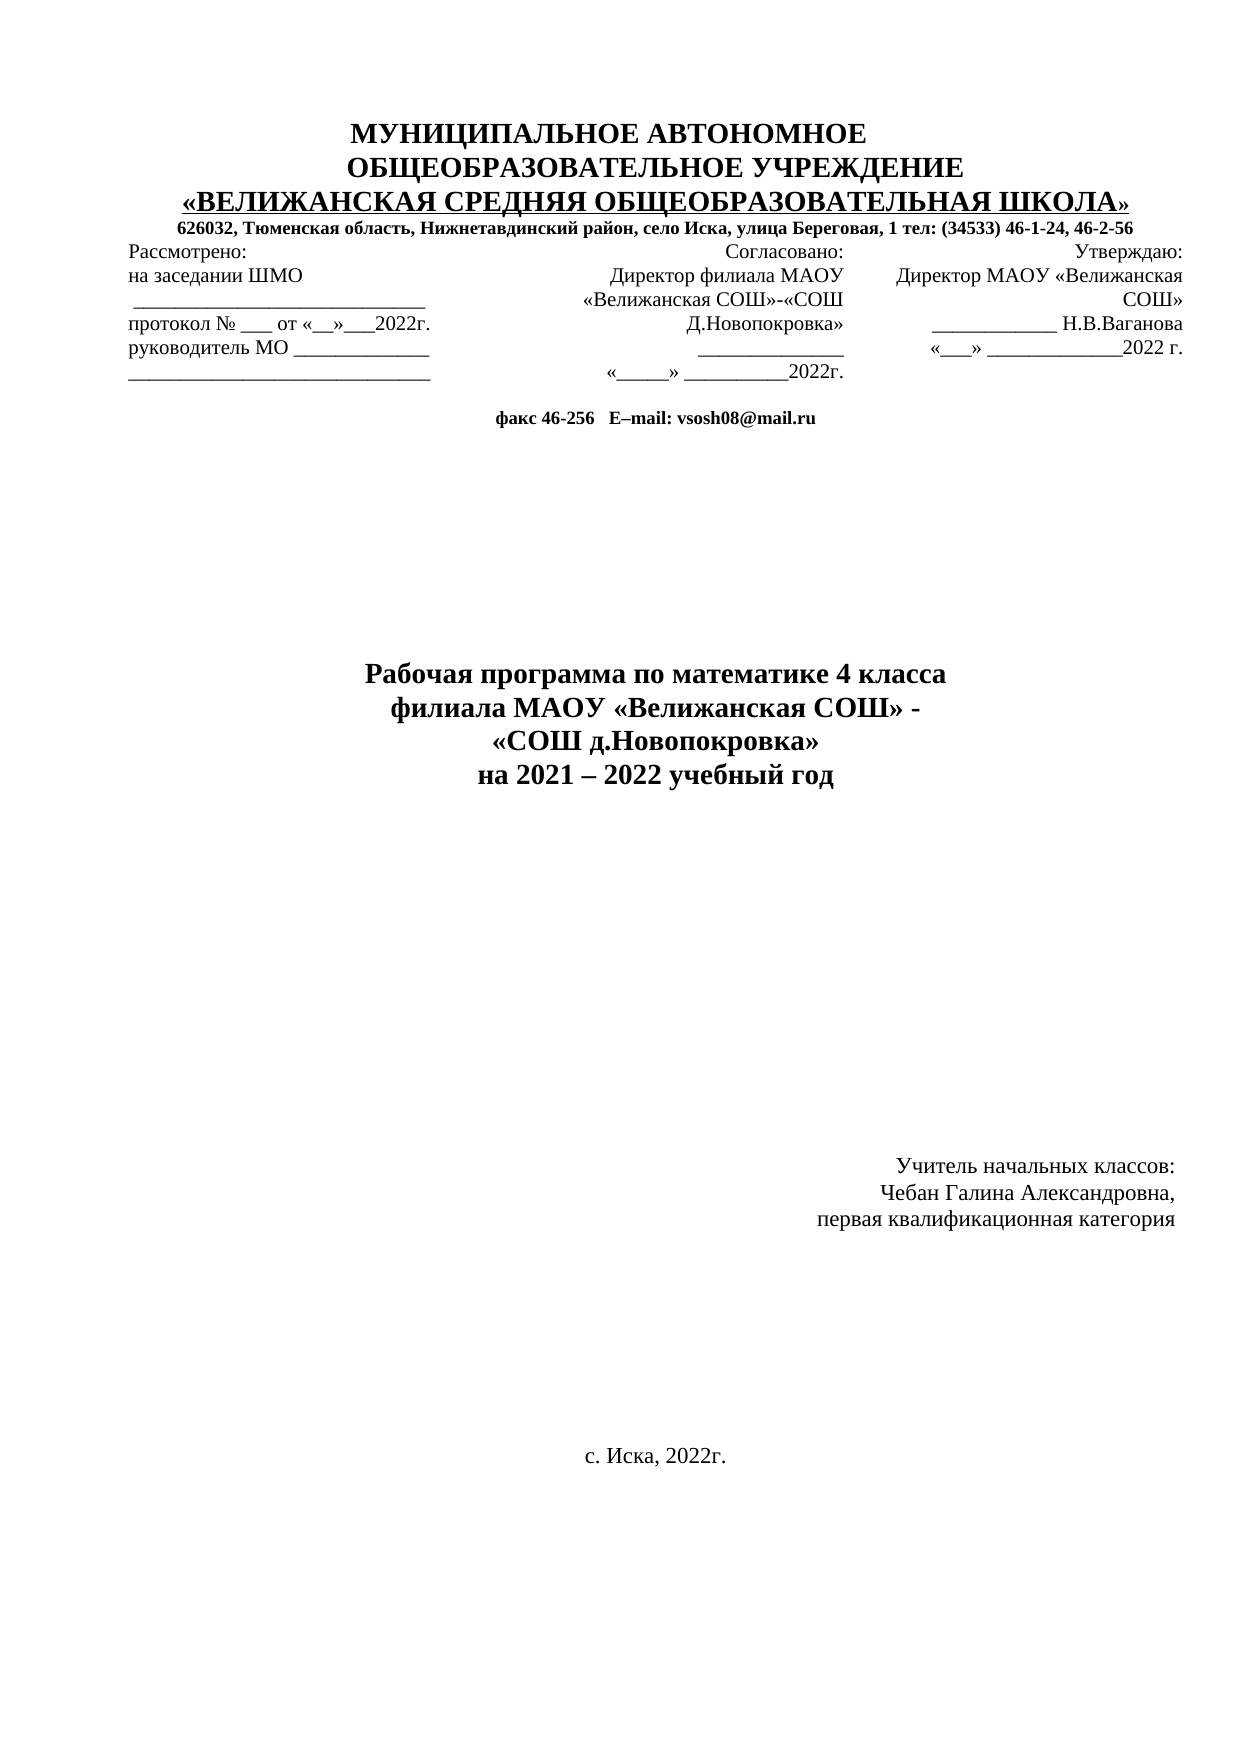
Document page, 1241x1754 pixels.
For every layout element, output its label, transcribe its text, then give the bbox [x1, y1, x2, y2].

text ОБЩЕОБРАЗОВАТЕЛЬНОЕ УЧРЕЖДЕНИЕ [135, 150, 1176, 184]
text Рабочая программа по математике 4 класса [135, 656, 1176, 690]
text факс 46-256 Е–mail: vsosh08@mail.ru [135, 407, 1176, 429]
text «ВЕЛИЖАНСКАЯ СРЕДНЯЯ ОБЩЕОБРАЗОВАТЕЛЬНАЯ ШКОЛА» [135, 184, 1176, 217]
text на 2021 – 2022 учебный год [135, 757, 1176, 791]
text первая квалификационная категория [135, 1205, 1176, 1231]
text с. Иска, 2022г. [135, 1442, 1176, 1469]
text «СОШ д.Новопокровка» [135, 723, 1176, 757]
table_header Согласовано: Директор филиала МАОУ «Велижанская СОШ»-«СОШ Д.Новопокровка» ______________ «_____» __________2022г. [516, 239, 855, 407]
text филиала МАОУ «Велижанская СОШ» - [135, 690, 1176, 723]
table_header Утверждаю: Директор МАОУ «Велижанская СОШ» ____________ Н.В.Ваганова «___» _____________2022 г. [855, 239, 1194, 407]
text 626032, Тюменская область, Нижнетавдинский район, село Иска, улица Береговая, 1 тел: (34533) 46-1-24, 46-2-56 [135, 217, 1176, 239]
text Чебан Галина Александровна, [135, 1179, 1176, 1205]
text МУНИЦИПАЛЬНОЕ АВТОНОМНОЕ [42, 117, 1176, 150]
text Учитель начальных классов: [135, 1152, 1176, 1179]
table_header Рассмотрено: на заседании ШМО ____________________________ протокол № ___ от «__»___2022г. руководитель МО _____________ _____________________________ [117, 239, 516, 407]
